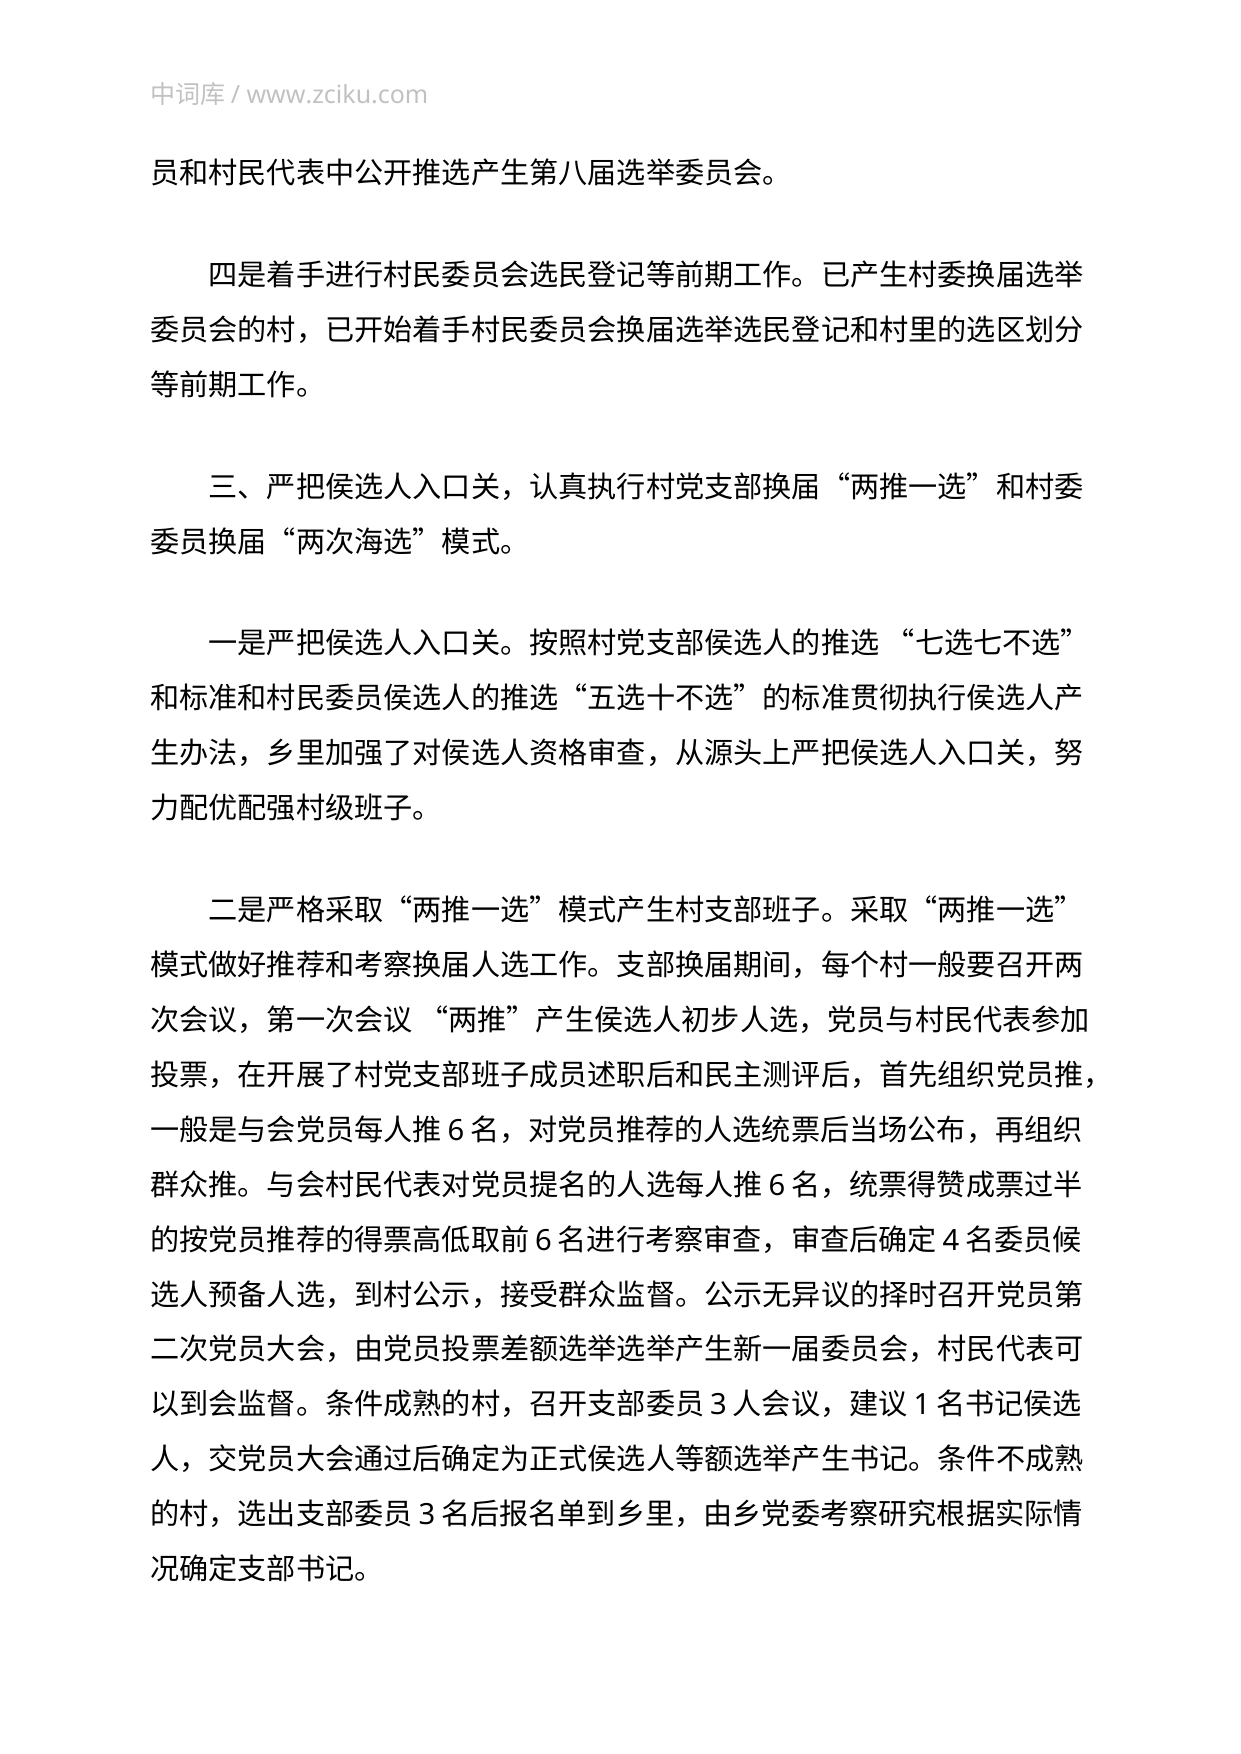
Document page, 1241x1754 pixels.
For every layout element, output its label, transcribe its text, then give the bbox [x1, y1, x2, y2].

text 一是严把侯选人入口关。按照村党支部侯选人的推选 “七选七不选”和标准和村民委员侯选人的推选“五选十不选”的标准贯彻执行侯选人产生办法，乡里加强了对侯选人资格审查，从源头上严把侯选人入口关，努力配优配强村级班子。 [150, 620, 1090, 827]
text 四是着手进行村民委员会选民登记等前期工作。已产生村委换届选举委员会的村，已开始着手村民委员会换届选举选民登记和村里的选区划分等前期工作。 [150, 252, 1090, 404]
text 三、严把侯选人入口关，认真执行村党支部换届“两推一选”和村委委员换届“两次海选”模式。 [150, 463, 1090, 561]
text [150, 150, 1090, 192]
text 二是严格采取“两推一选”模式产生村支部班子。采取“两推一选”模式做好推荐和考察换届人选工作。支部换届期间，每个村一般要召开两次会议，第一次会议 “两推”产生侯选人初步人选，党员与村民代表参加投票，在开展了村党支部班子成员述职后和民主测评后，首先组织党员推，一般是与会党员每人推6名，对党员推荐的人选统票后当场公布，再组织群众推。与会村民代表对党员提名的人选每人推6名，统票得赞成票过半的按党员推荐的得票高低取前6名进行考察审查，审查后确定4名委员候选人预备人选，到村公示，接受群众监督。公示无异议的择时召开党员第二次党员大会，由党员投票差额选举选举产生新一届委员会，村民代表可以到会监督。条件成熟的村，召开支部委员3人会议，建议1名书记侯选人，交党员大会通过后确定为正式侯选人等额选举产生书记。条件不成熟的村，选出支部委员3名后报名单到乡里，由乡党委考察研究根据实际情况确定支部书记。 [150, 886, 1090, 1588]
